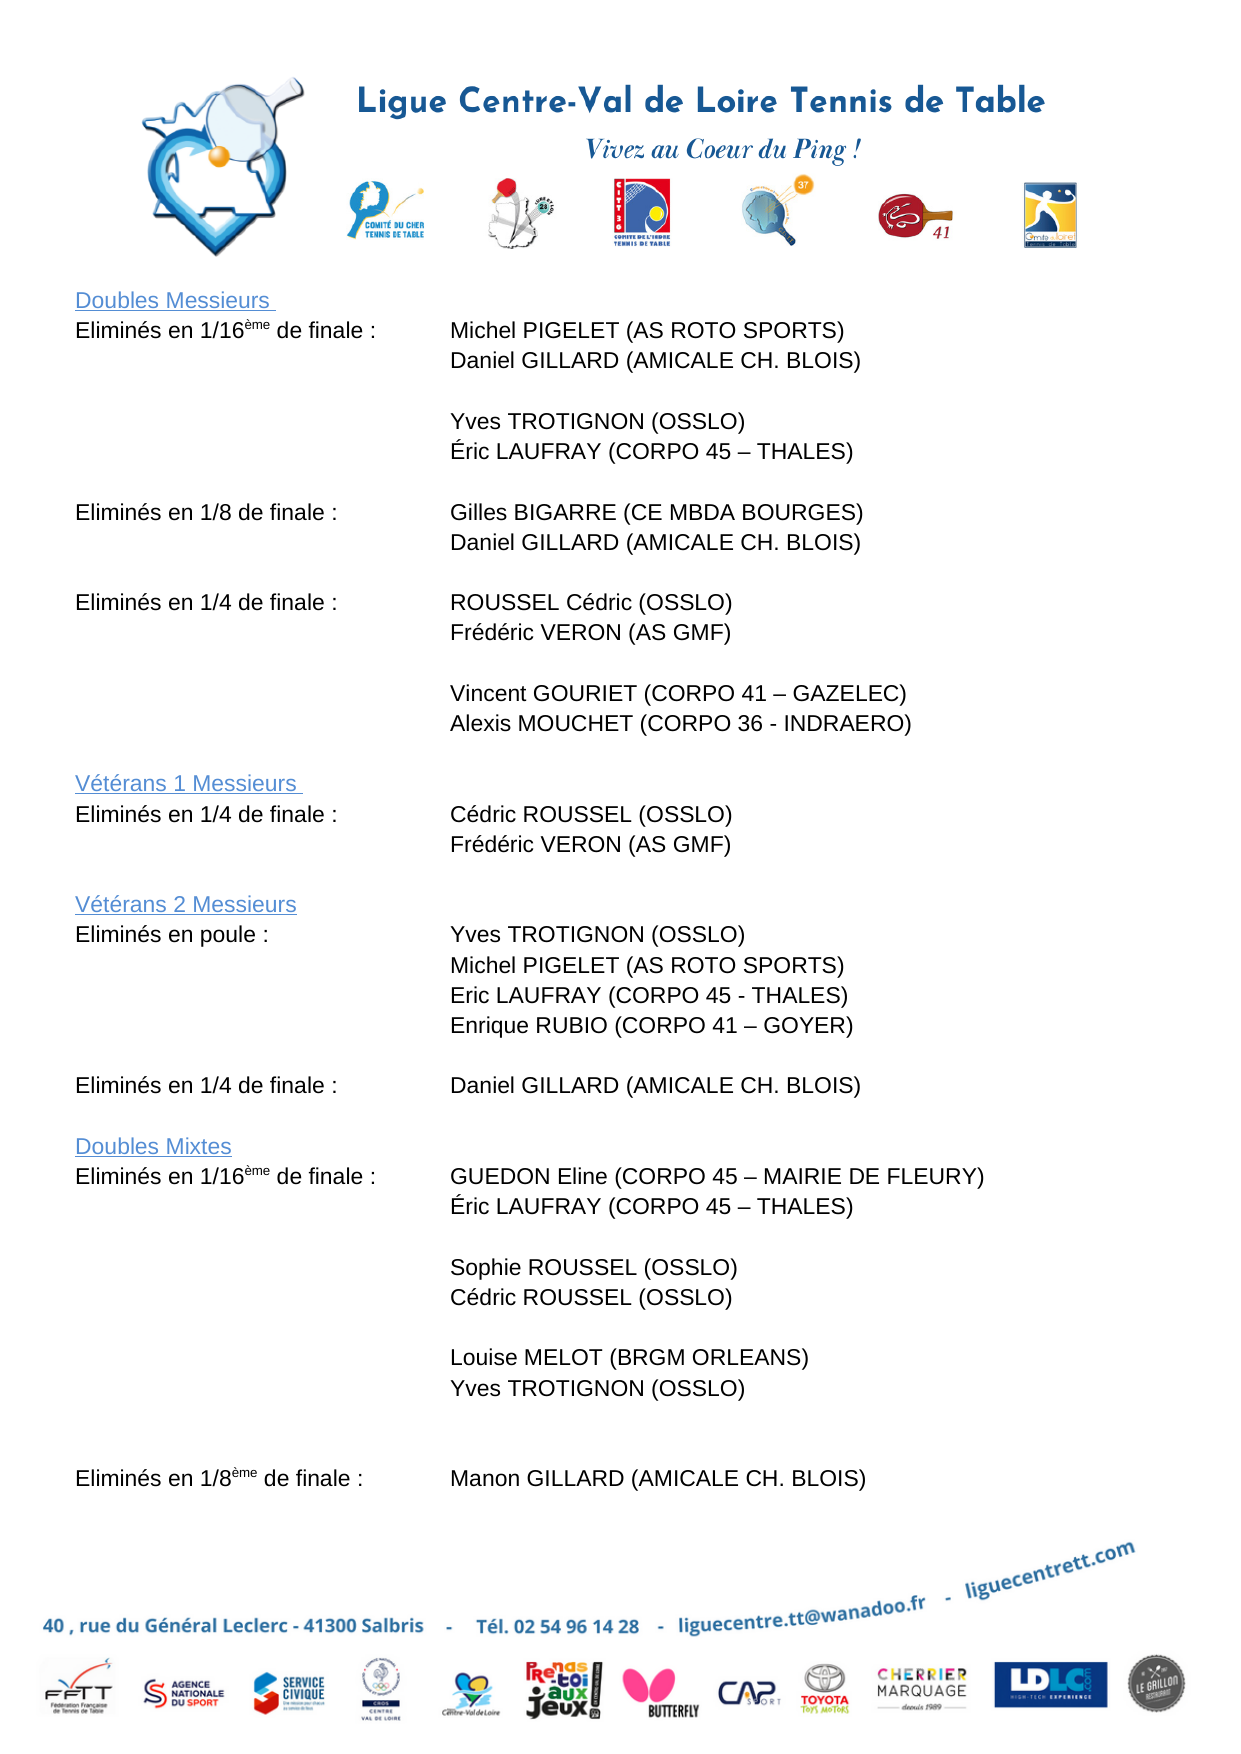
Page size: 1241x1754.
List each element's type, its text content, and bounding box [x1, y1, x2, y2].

text Cédric ROUSSEL (OSSLO) [75, 1284, 1165, 1310]
text Doubles Messieurs [75, 287, 1165, 313]
picture [4, 1522, 1235, 1728]
text Yves TROTIGNON (OSSLO) [75, 1374, 1165, 1401]
text Éric LAUFRAY (CORPO 45 – THALES) [75, 438, 1165, 464]
text Alexis MOUCHET (CORPO 36 - INDRAERO) [75, 710, 1165, 736]
text Sophie ROUSSEL (OSSLO) [75, 1254, 1165, 1280]
text Eliminés en poule : Yves TROTIGNON (OSSLO) [75, 921, 1165, 948]
text Eliminés en 1/4 de finale : Cédric ROUSSEL (OSSLO) [75, 801, 1165, 827]
text Michel PIGELET (AS ROTO SPORTS) [75, 952, 1165, 978]
text Frédéric VERON (AS GMF) [75, 619, 1165, 646]
text Eliminés en 1/4 de finale : Daniel GILLARD (AMICALE CH. BLOIS) [75, 1072, 1165, 1099]
text Daniel GILLARD (AMICALE CH. BLOIS) [75, 529, 1165, 555]
text Frédéric VERON (AS GMF) [75, 831, 1165, 857]
text Eliminés en 1/8 de finale : Gilles BIGARRE (CE MBDA BOURGES) [75, 498, 1165, 525]
text Vincent GOURIET (CORPO 41 – GAZELEC) [75, 680, 1165, 706]
text Louise MELOT (BRGM ORLEANS) [75, 1344, 1165, 1371]
text Doubles Mixtes [75, 1133, 1165, 1159]
text Éric LAUFRAY (CORPO 45 – THALES) [75, 1193, 1165, 1219]
picture [75, 75, 1166, 257]
text Yves TROTIGNON (OSSLO) [75, 408, 1165, 434]
text Eliminés en 1/16ème de finale : Michel PIGELET (AS ROTO SPORTS) [75, 317, 1165, 343]
text Eliminés en 1/16ème de finale : GUEDON Eline (CORPO 45 – MAIRIE DE FLEURY) [75, 1163, 1165, 1189]
text Daniel GILLARD (AMICALE CH. BLOIS) [75, 347, 1165, 374]
text Eric LAUFRAY (CORPO 45 - THALES) [75, 982, 1165, 1008]
text Vétérans 2 Messieurs [75, 891, 1165, 917]
text Eliminés en 1/8ème de finale : Manon GILLARD (AMICALE CH. BLOIS) [75, 1465, 1165, 1491]
text Enrique RUBIO (CORPO 41 – GOYER) [75, 1012, 1165, 1038]
text Vétérans 1 Messieurs [75, 770, 1165, 797]
text Eliminés en 1/4 de finale : ROUSSEL Cédric (OSSLO) [75, 589, 1165, 615]
